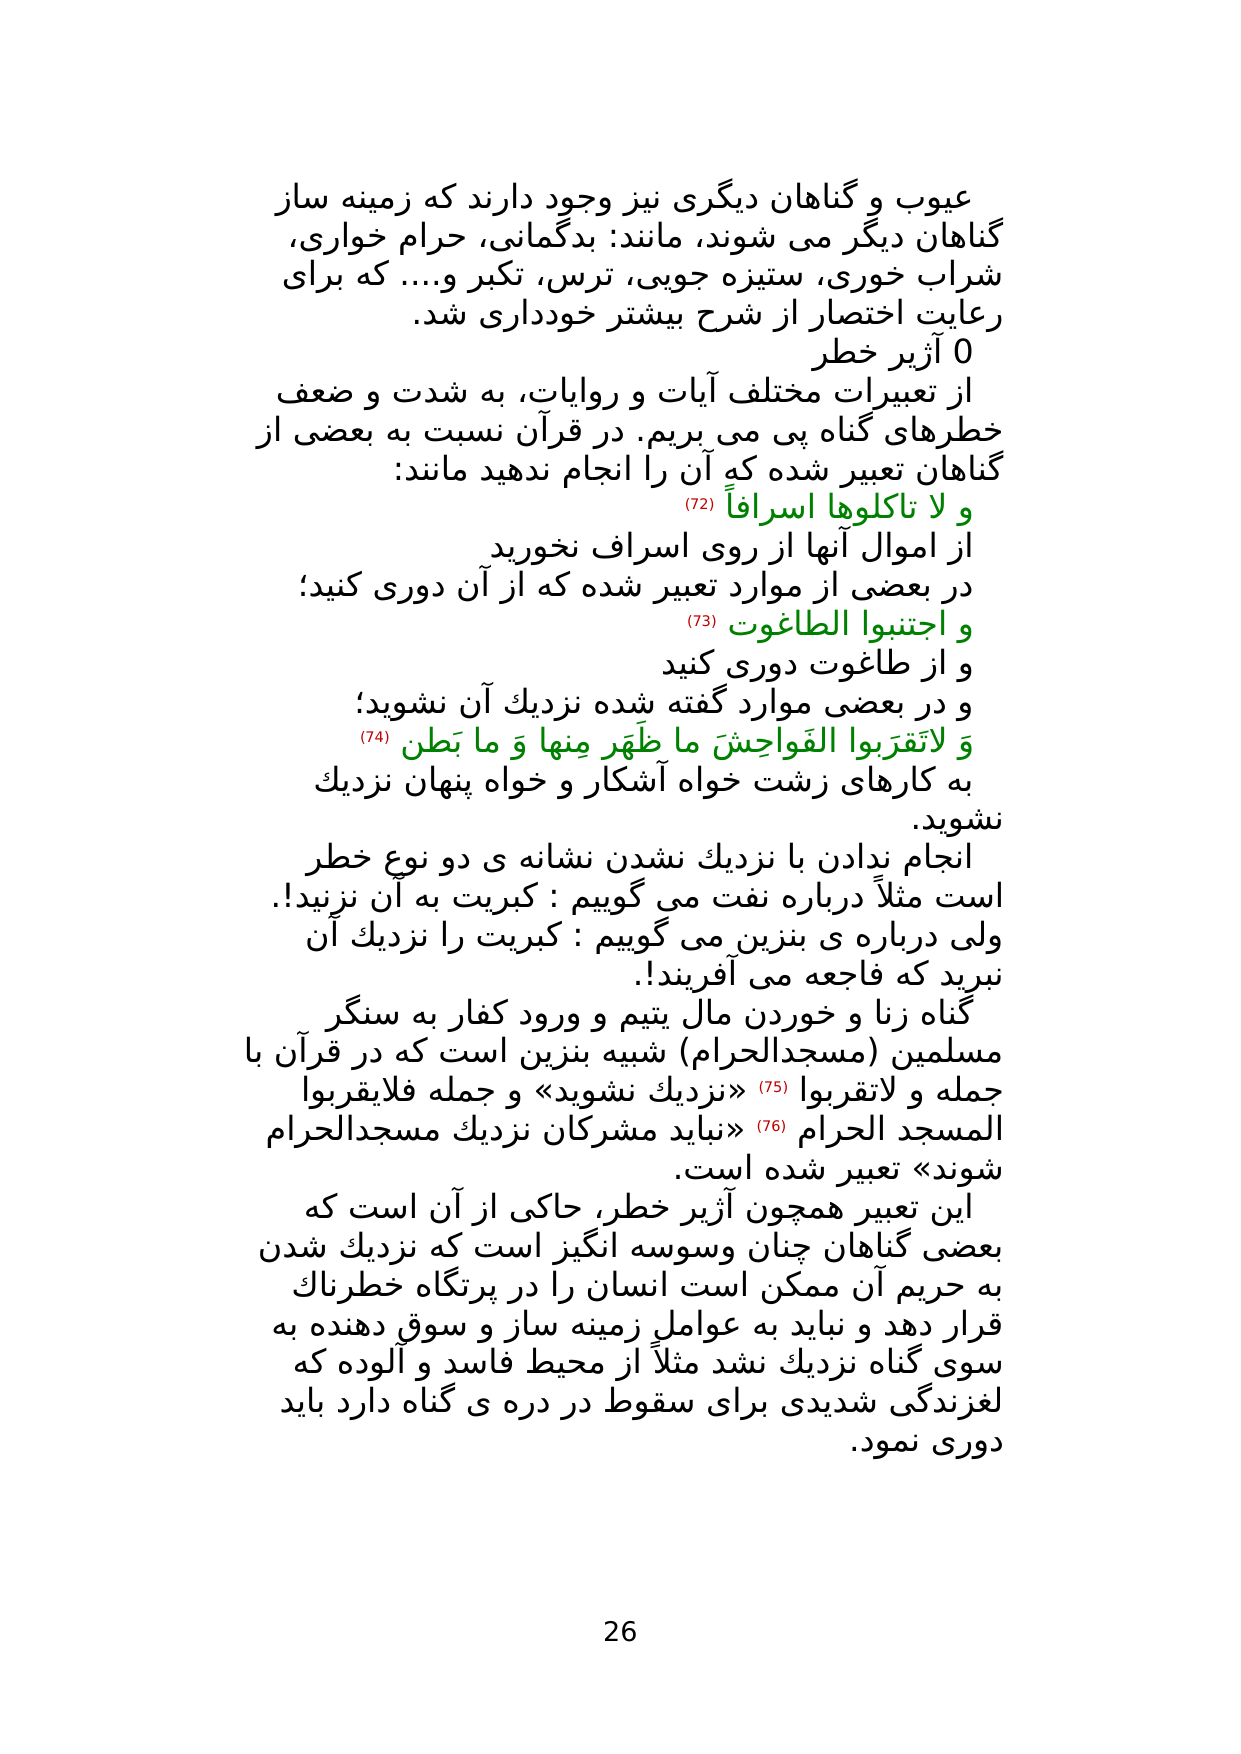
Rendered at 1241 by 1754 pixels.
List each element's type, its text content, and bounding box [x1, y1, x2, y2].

text در بعضى از موارد تعبير شده كه از آن دورى كنيد؛ [236, 566, 1004, 604]
text عيوب و گناهان ديگرى نيز وجود دارند كه زمينه ساز گناهان ديگر مى شوند، مانند: بدگمانى، حرام خوارى، شراب خورى، ستيزه جويى، ترس، تكبر و.... كه براى رعايت اختصار از شرح بيشتر خوددارى شد. [236, 177, 1004, 333]
text به كارهاى زشت خواه آشكار و خواه پنهان نزديك نشويد. [236, 760, 1004, 838]
text و لا تاكلوها اسرافاً (72) [236, 488, 1004, 527]
text 0 آژير خطر [236, 333, 1004, 371]
text و اجتنبوا الطاغوت (73) [236, 604, 1004, 643]
text از اموال آنها از روى اسراف نخوريد [236, 527, 1004, 566]
text وَ لاتَقرَبوا الفَواحِشَ ما ظَهَر مِنها وَ ما بَطن (74) [236, 721, 1004, 760]
text گناه زنا و خوردن مال يتيم و ورود كفار به سنگر مسلمين (مسجدالحرام) شبيه بنزين است كه در قرآن با جمله و لاتقربوا (75) «نزديك نشويد» و جمله فلايقربوا المسجد الحرام (76) «نبايد مشركان نزديك مسجدالحرام شوند» تعبير شده است. [236, 993, 1004, 1187]
text و در بعضى موارد گفته شده نزديك آن نشويد؛ [236, 682, 1004, 721]
text و از طاغوت دورى كنيد [236, 643, 1004, 682]
text اين تعبير همچون آژير خطر، حاكى از آن است كه بعضى گناهان چنان وسوسه انگيز است كه نزديك شدن به حريم آن ممكن است انسان را در پرتگاه خطرناك قرار دهد و نبايد به عوامل زمينه ساز و سوق دهنده به سوى گناه نزديك نشد مثلاً از محيط فاسد و آلوده كه لغزندگى شديدى براى سقوط در دره ى گناه دارد بايد دورى نمود. [236, 1187, 1004, 1459]
text از تعبيرات مختلف آيات و روايات، به شدت و ضعف خطرهاى گناه پى مى بريم. در قرآن نسبت به بعضى از گناهان تعبير شده كه آن را انجام ندهيد مانند: [236, 371, 1004, 488]
text انجام ندادن با نزديك نشدن نشانه ى دو نوع خطر است مثلاً درباره نفت مى گوييم : كبريت به آن نزنيد!. ولى درباره ى بنزين مى گوييم : كبريت را نزديك آن نبريد كه فاجعه مى آفريند!. [236, 838, 1004, 993]
